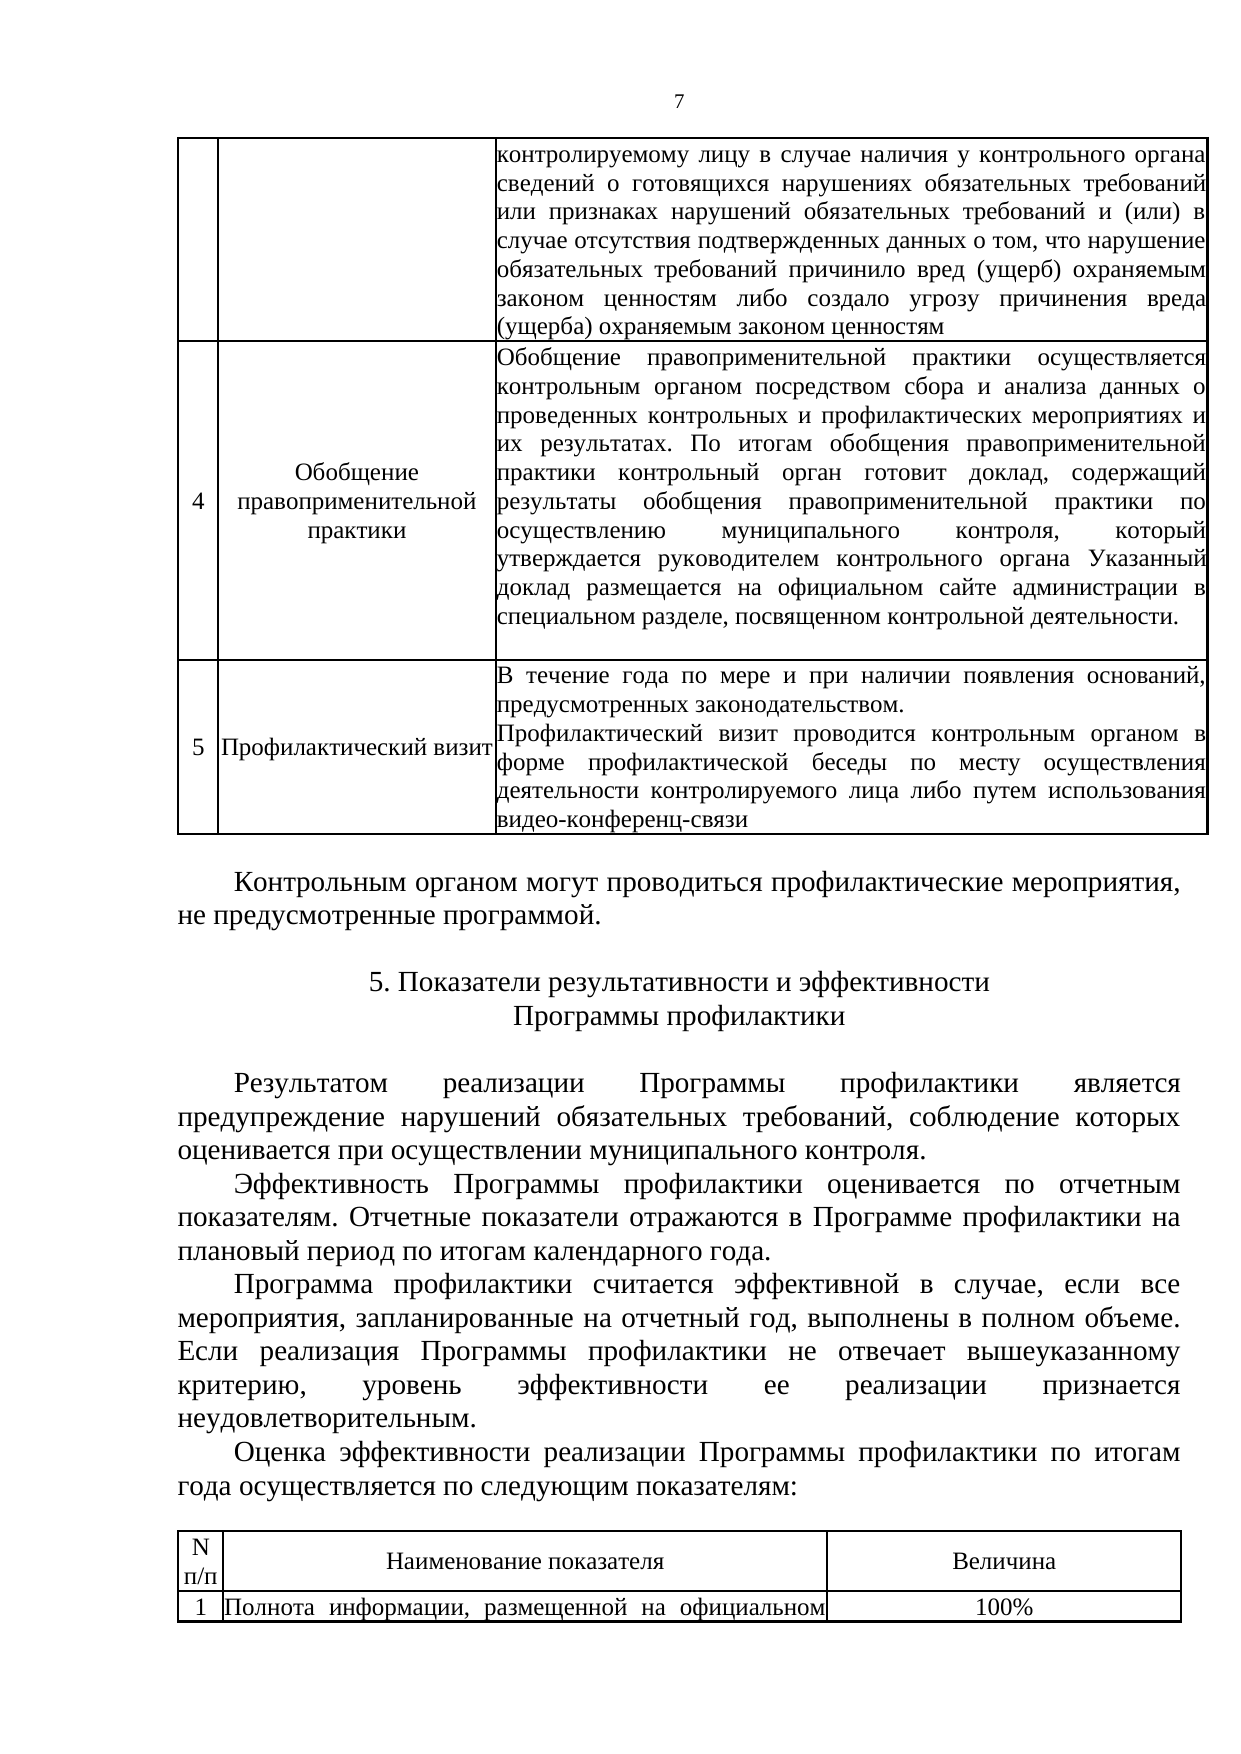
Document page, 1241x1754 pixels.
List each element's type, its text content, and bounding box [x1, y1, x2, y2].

table_cell 100% [828, 1592, 1180, 1620]
table_header N п/п [179, 1532, 222, 1589]
text Эффективность Программы профилактики оценивается по отчетным показателям. Отчетные показатели отражаются в Программе профилактики на плановый период по итогам календарного года. [177, 1166, 1181, 1266]
table_cell 1 [179, 1592, 222, 1620]
text Результатом реализации Программы профилактики является предупреждение нарушений обязательных требований, соблюдение которых оценивается при осуществлении муниципального контроля. [177, 1065, 1181, 1166]
text Программа профилактики считается эффективной в случае, если все мероприятия, запланированные на отчетный год, выполнены в полном объеме. Если реализация Программы профилактики не отвечает вышеуказанному критерию, уровень эффективности ее реализации признается неудовлетворительным. [177, 1266, 1181, 1434]
table_cell Обобщение правоприменительной практики осуществляется контрольным органом посредством сбора и анализа данных о проведенных контрольных и профилактических мероприятиях и их результатах. По итогам обобщения правоприменительной практики контрольный орган готовит доклад, содержащий результаты обобщения правоприменительной практики по осуществлению муниципального контроля, который утверждается руководителем контрольного органа Указанный доклад размещается на официальном сайте администрации в специальном разделе, посвященном контрольной деятельности. [497, 342, 1206, 658]
table_cell 5 [179, 661, 217, 833]
table_cell 4 [179, 342, 217, 658]
table_header Наименование показателя [224, 1532, 826, 1589]
table_cell 3 [179, 139, 217, 340]
table_cell Обобщение правоприменительной практики [219, 342, 495, 658]
text Оценка эффективности реализации Программы профилактики по итогам года осуществляется по следующим показателям: [177, 1434, 1181, 1501]
text Программы профилактики [177, 998, 1181, 1032]
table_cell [224, 1592, 826, 1620]
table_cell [497, 139, 1206, 340]
table_cell Профилактический визит [219, 661, 495, 833]
table_header Величина [828, 1532, 1180, 1589]
text 5. Показатели результативности и эффективности [177, 964, 1181, 998]
table_cell В течение года по мере и при наличии появления оснований, предусмотренных законодательством. Профилактический визит проводится контрольным органом в форме профилактической беседы по месту осуществления деятельности контролируемого лица либо путем использования видео-конференц-связи [497, 661, 1206, 833]
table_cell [219, 139, 495, 340]
text Контрольным органом могут проводиться профилактические мероприятия, не предусмотренные программой. [177, 864, 1181, 931]
